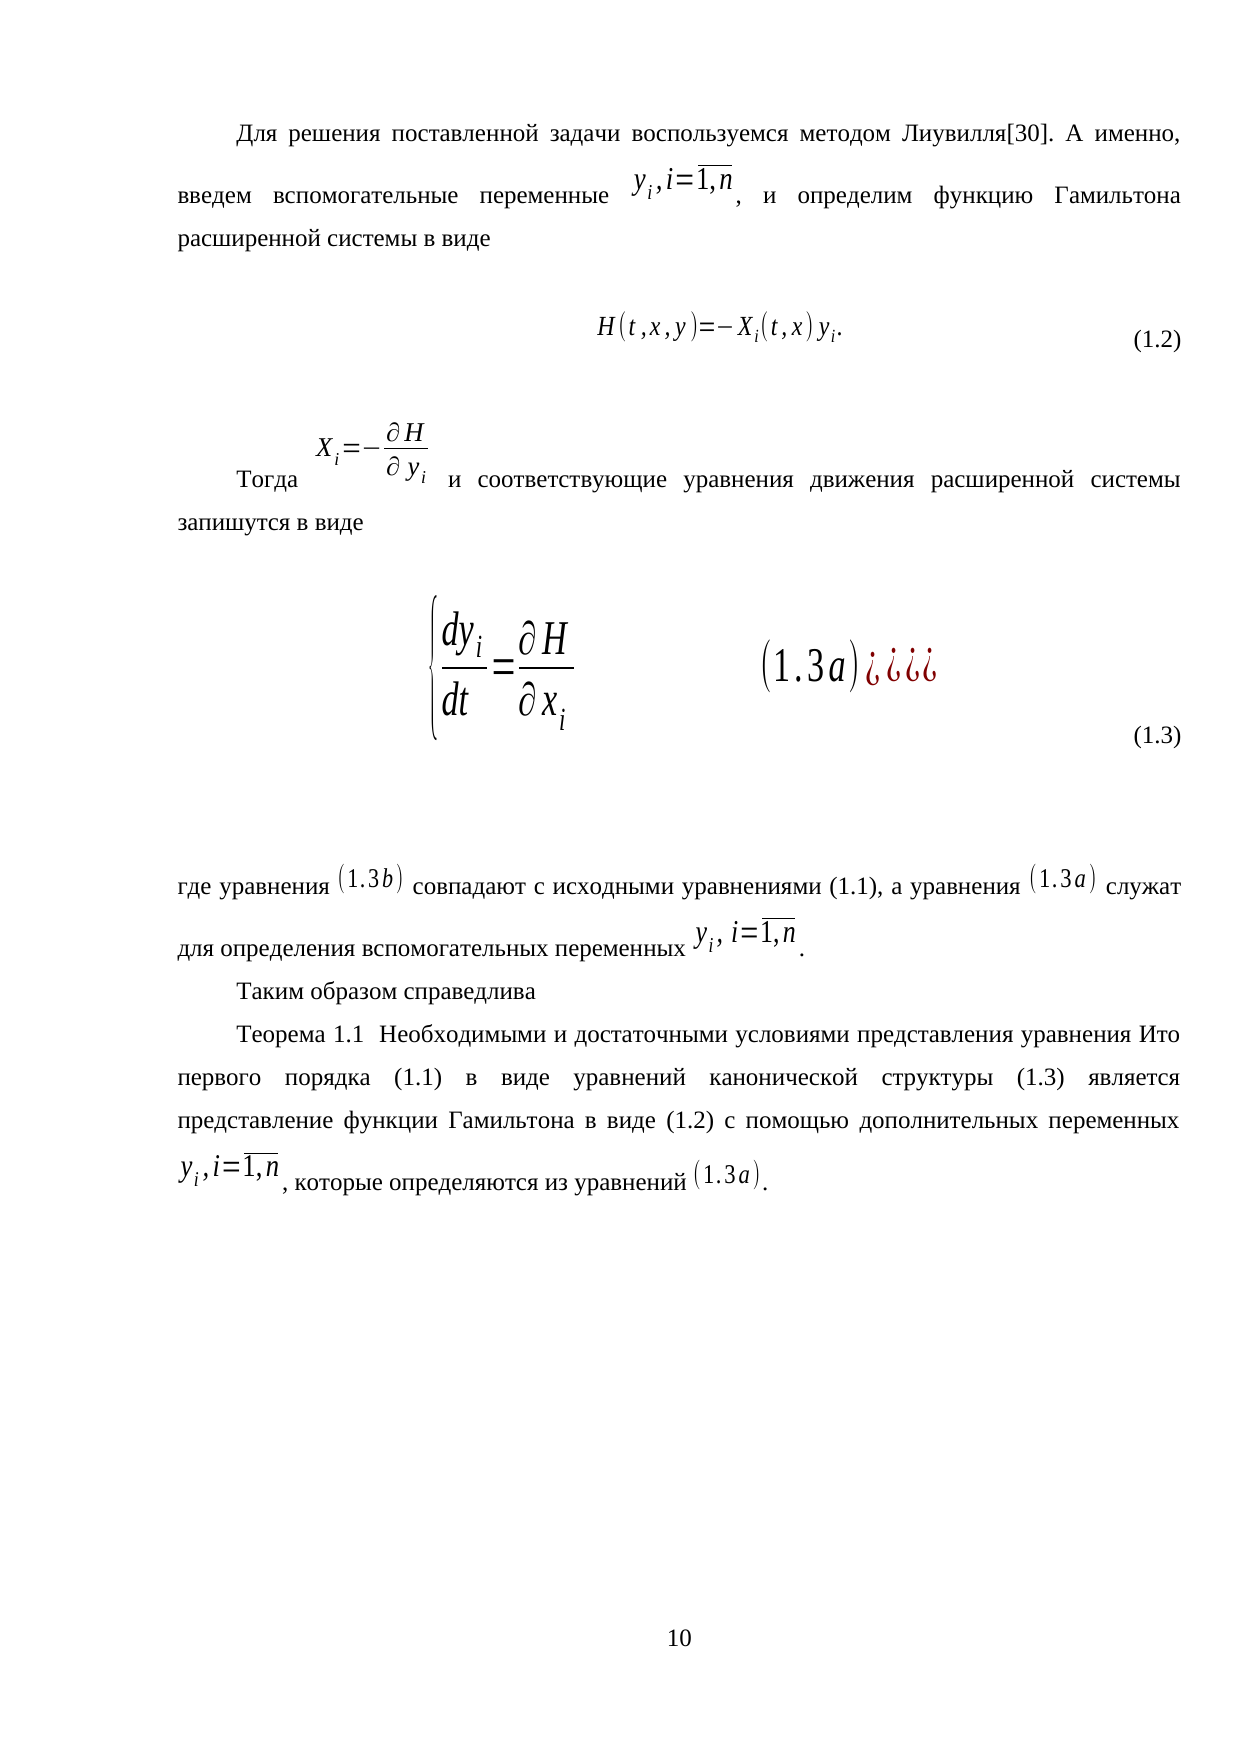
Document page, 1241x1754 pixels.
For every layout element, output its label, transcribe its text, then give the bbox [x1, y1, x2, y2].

text где уравнения совпадают с исходными уравнениями (1.1), а уравнения служат для определения вспомогательных переменных . [177, 862, 1181, 962]
text (1.2) [177, 309, 1181, 353]
text Для решения поставленной задачи воспользуемся методом Лиувилля[30]. А именно, введем вспомогательные переменные , и определим функцию Гамильтона расширенной системы в виде [177, 118, 1181, 252]
text Таким образом справедлива [177, 976, 1181, 1005]
text (1.3) [177, 594, 1181, 749]
text Теорема 1.1 Необходимыми и достаточными условиями представления уравнения Ито первого порядка (1.1) в виде уравнений канонической структуры (1.3) является представление функции Гамильтона в виде (1.2) с помощью дополнительных переменных , которые определяются из уравнений . [177, 1019, 1181, 1196]
text Тогда и соответствующие уравнения движения расширенной системы запишутся в виде [177, 417, 1181, 536]
